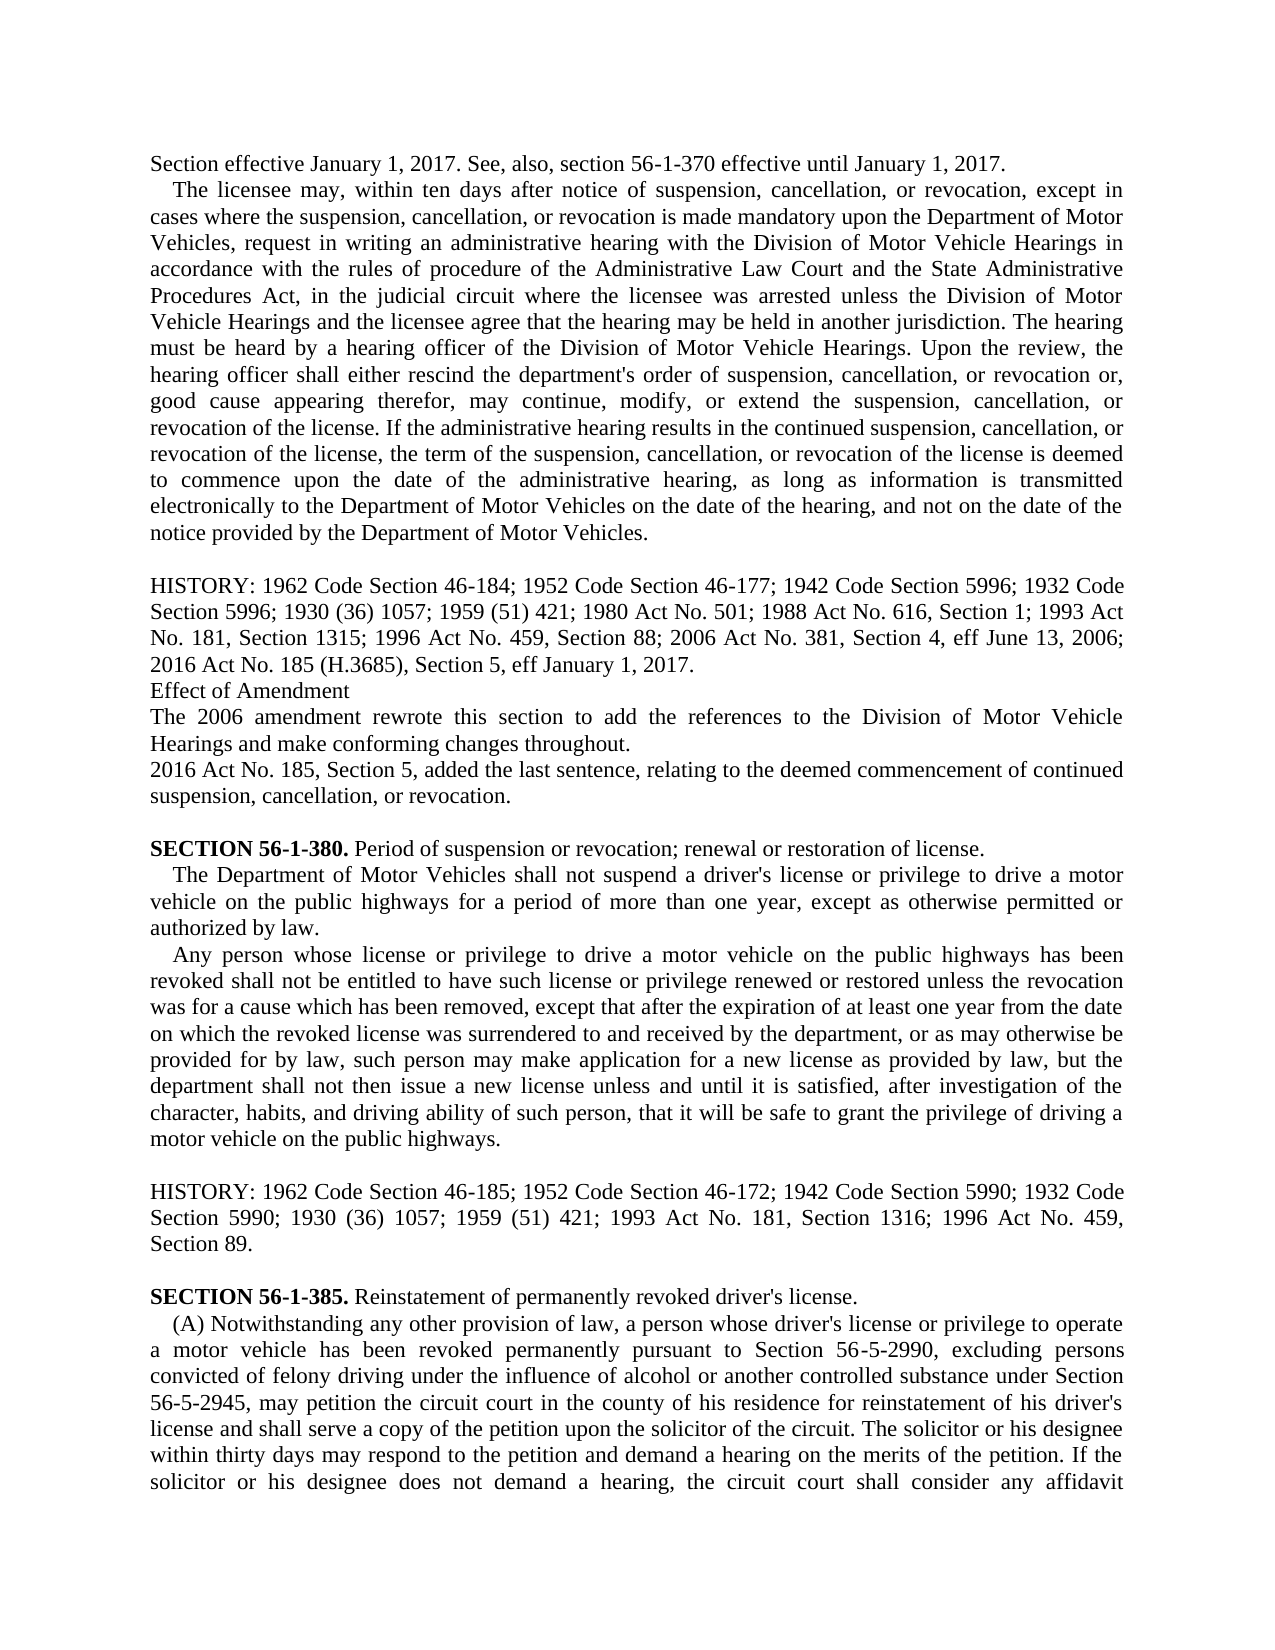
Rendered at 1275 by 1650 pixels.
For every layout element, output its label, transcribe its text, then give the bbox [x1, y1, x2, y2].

text HISTORY: 1962 Code Section 46-185; 1952 Code Section 46-172; 1942 Code Section 5990; 1932 Code Section 5990; 1930 (36) 1057; 1959 (51) 421; 1993 Act No. 181, Section 1316; 1996 Act No. 459, Section 89. [150, 1178, 1125, 1257]
text The licensee may, within ten days after notice of suspension, cancellation, or revocation, except in cases where the suspension, cancellation, or revocation is made mandatory upon the Department of Motor Vehicles, request in writing an administrative hearing with the Division of Motor Vehicle Hearings in accordance with the rules of procedure of the Administrative Law Court and the State Administrative Procedures Act, in the judicial circuit where the licensee was arrested unless the Division of Motor Vehicle Hearings and the licensee agree that the hearing may be held in another jurisdiction. The hearing must be heard by a hearing officer of the Division of Motor Vehicle Hearings. Upon the review, the hearing officer shall either rescind the department's order of suspension, cancellation, or revocation or, good cause appearing therefor, may continue, modify, or extend the suspension, cancellation, or revocation of the license. If the administrative hearing results in the continued suspension, cancellation, or revocation of the license, the term of the suspension, cancellation, or revocation of the license is deemed to commence upon the date of the administrative hearing, as long as information is transmitted electronically to the Department of Motor Vehicles on the date of the hearing, and not on the date of the notice provided by the Department of Motor Vehicles. [150, 176, 1125, 545]
text The Department of Motor Vehicles shall not suspend a driver's license or privilege to drive a motor vehicle on the public highways for a period of more than one year, except as otherwise permitted or authorized by law. [150, 862, 1125, 941]
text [150, 1309, 1125, 1494]
text SECTION 56-1-380. Period of suspension or revocation; renewal or restoration of license. [150, 835, 1125, 862]
text Section effective January 1, 2017. See, also, section 56-1-370 effective until January 1, 2017. [150, 150, 1125, 176]
text The 2006 amendment rewrote this section to add the references to the Division of Motor Vehicle Hearings and make conforming changes throughout. [150, 703, 1125, 756]
text Any person whose license or privilege to drive a motor vehicle on the public highways has been revoked shall not be entitled to have such license or privilege renewed or restored unless the revocation was for a cause which has been removed, except that after the expiration of at least one year from the date on which the revoked license was surrendered to and received by the department, or as may otherwise be provided for by law, such person may make application for a new license as provided by law, but the department shall not then issue a new license unless and until it is satisfied, after investigation of the character, habits, and driving ability of such person, that it will be safe to grant the privilege of driving a motor vehicle on the public highways. [150, 941, 1125, 1151]
text SECTION 56-1-385. Reinstatement of permanently revoked driver's license. [150, 1283, 1125, 1309]
text HISTORY: 1962 Code Section 46-184; 1952 Code Section 46-177; 1942 Code Section 5996; 1932 Code Section 5996; 1930 (36) 1057; 1959 (51) 421; 1980 Act No. 501; 1988 Act No. 616, Section 1; 1993 Act No. 181, Section 1315; 1996 Act No. 459, Section 88; 2006 Act No. 381, Section 4, eff June 13, 2006; 2016 Act No. 185 (H.3685), Section 5, eff January 1, 2017. [150, 572, 1125, 677]
text 2016 Act No. 185, Section 5, added the last sentence, relating to the deemed commencement of continued suspension, cancellation, or revocation. [150, 756, 1125, 809]
text Effect of Amendment [150, 677, 1125, 703]
